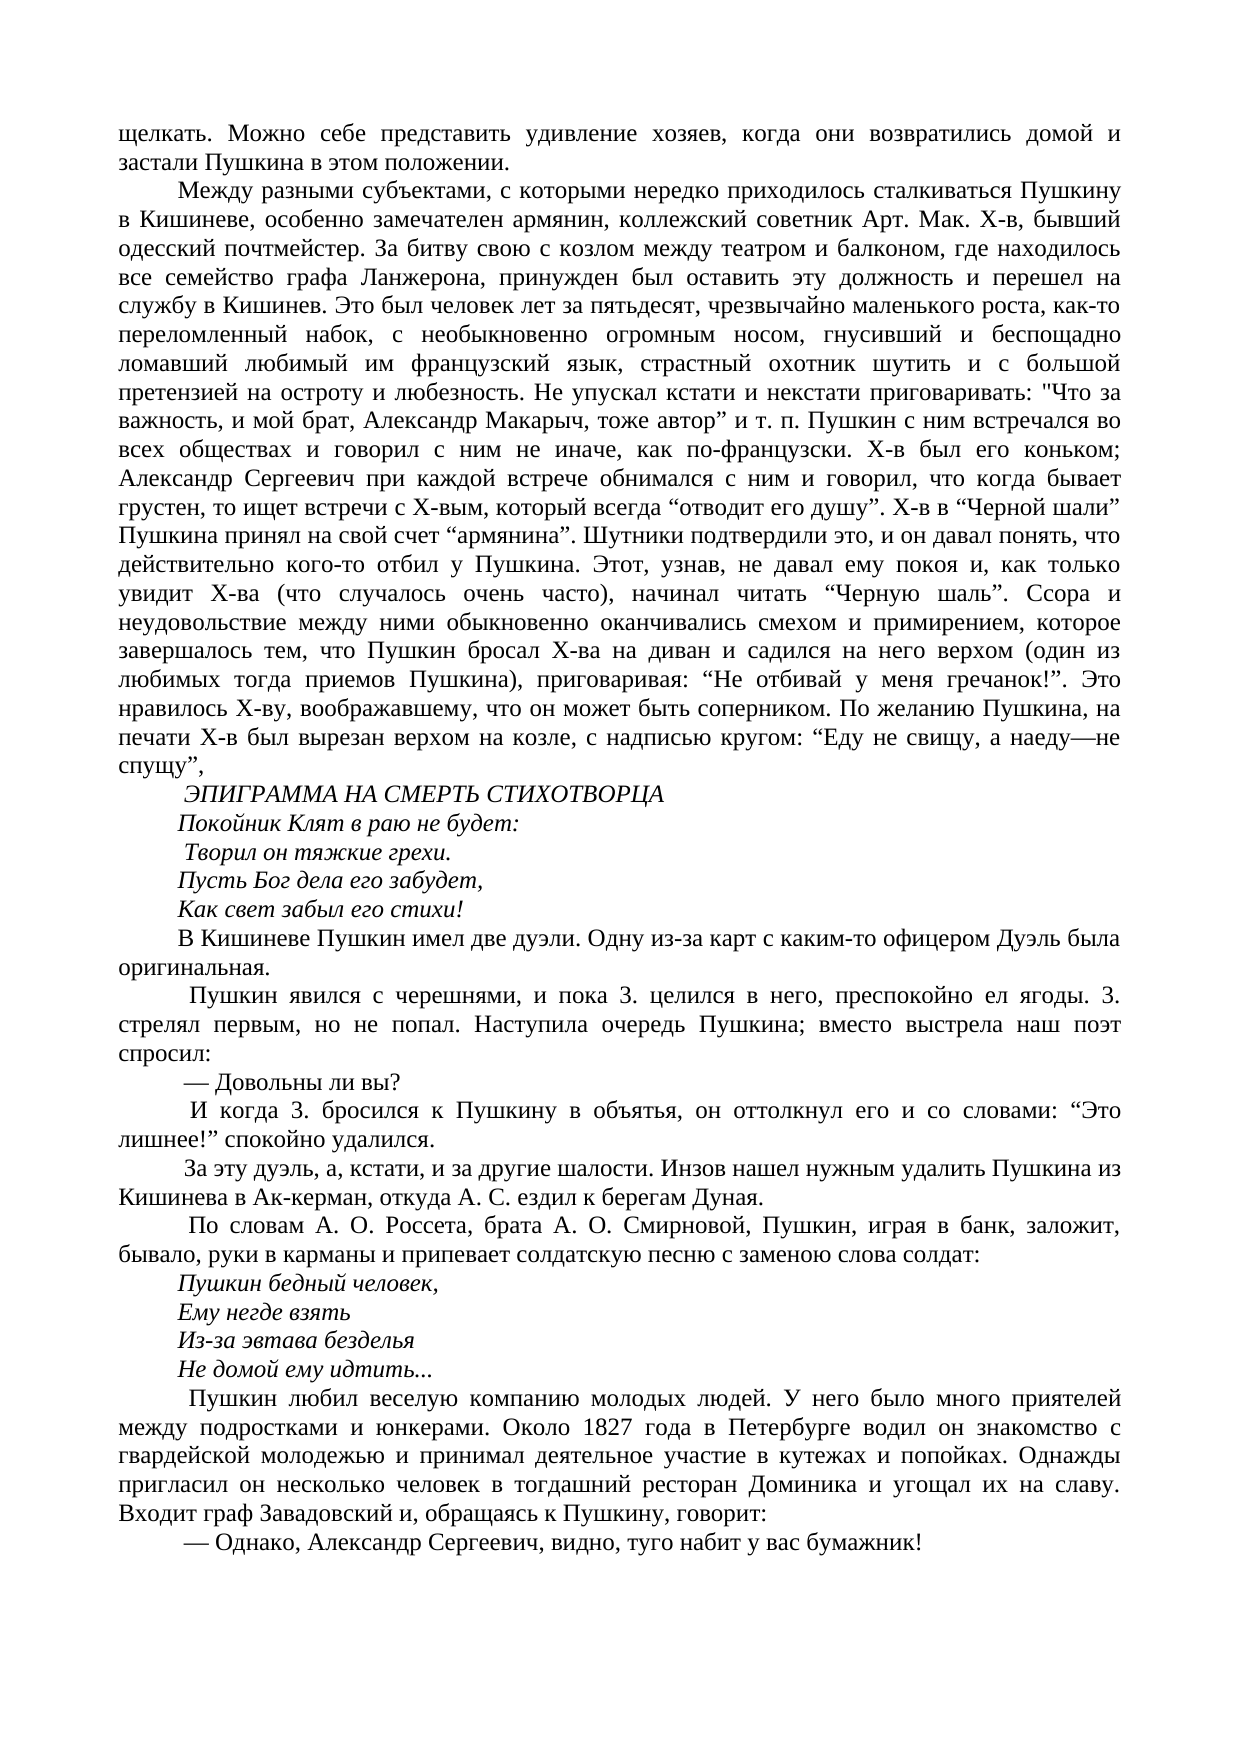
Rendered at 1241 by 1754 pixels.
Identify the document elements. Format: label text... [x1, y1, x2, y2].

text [118, 118, 1122, 176]
text Пушкин любил веселую компанию молодых людей. У него было много приятелей между подростками и юнкерами. Около 1827 года в Петербурге водил он знакомство с гвардейской молодежью и принимал деятельное участие в кутежах и попойках. Однажды пригласил он несколько человек в тогдашний ресторан Доминика и угощал их на славу. Входит граф Завадовский и, обращаясь к Пушкину, говорит: [118, 1383, 1122, 1527]
text Пусть Бог дела его забудет, [118, 866, 1122, 894]
text Пушкин явился с черешнями, и пока 3. целился в него, преспокойно ел ягоды. 3. стрелял первым, но не попал. Наступила очередь Пушкина; вместо выстрела наш поэт спросил: [118, 981, 1122, 1067]
text Покойник Клят в раю не будет: [118, 808, 1122, 837]
text Ему негде взять [118, 1297, 1122, 1326]
text По словам А. О. Россета, брата А. О. Смирновой, Пушкин, играя в банк, заложит, бывало, руки в карманы и припевает солдатскую песню с заменою слова солдат: [118, 1211, 1122, 1268]
text Не домой ему идтить... [118, 1354, 1122, 1383]
text В Кишиневе Пушкин имел две дуэли. Одну из-за карт с каким-то офицером Дуэль была оригинальная. [118, 923, 1122, 981]
text Творил он тяжкие грехи. [118, 837, 1122, 866]
text Как свет забыл его стихи! [118, 894, 1122, 923]
text За эту дуэль, а, кстати, и за другие шалости. Инзов нашел нужным удалить Пушкина из Кишинева в Ак-керман, откуда А. С. ездил к берегам Дуная. [118, 1153, 1122, 1211]
text Между разными субъектами, с которыми нередко приходилось сталкиваться Пушкину в Кишиневе, особенно замечателен армянин, коллежский советник Арт. Мак. Х-в, бывший одесский почтмейстер. За битву свою с козлом между театром и балконом, где находилось все семейство графа Ланжерона, принужден был оставить эту должность и перешел на службу в Кишинев. Это был человек лет за пятьдесят, чрезвычайно маленького роста, как-то переломленный набок, с необыкновенно огромным носом, гнусивший и беспощадно ломавший любимый им французский язык, страстный охотник шутить и с большой претензией на остроту и любезность. Не упускал кстати и некстати приговаривать: "Что за важность, и мой брат, Александр Макарыч, тоже автор” и т. п. Пушкин с ним встречался во всех обществах и говорил с ним не иначе, как по-французски. Х-в был его коньком; Александр Сергеевич при каждой встрече обнимался с ним и говорил, что когда бывает грустен, то ищет встречи с Х-вым, который всегда “отводит его душу”. Х-в в “Черной шали” Пушкина принял на свой счет “армянина”. Шутники подтвердили это, и он давал понять, что действительно кого-то отбил у Пушкина. Этот, узнав, не давал ему покоя и, как только увидит Х-ва (что случалось очень часто), начинал читать “Черную шаль”. Ссора и неудовольствие между ними обыкновенно оканчивались смехом и примирением, которое завершалось тем, что Пушкин бросал Х-ва на диван и садился на него верхом (один из любимых тогда приемов Пушкина), приговаривая: “Не отбивай у меня гречанок!”. Это нравилось Х-ву, воображавшему, что он может быть соперником. По желанию Пушкина, на печати Х-в был вырезан верхом на козле, с надписью кругом: “Еду не свищу, а наеду—не спущу”, [118, 176, 1122, 779]
text Из-за эвтава безделья [118, 1326, 1122, 1354]
text — Однако, Александр Сергеевич, видно, туго набит у вас бумажник! [118, 1527, 1122, 1556]
text Пушкин бедный человек, [118, 1268, 1122, 1297]
text ЭПИГРАММА НА СМЕРТЬ СТИХОТВОРЦА [118, 779, 1122, 808]
text — Довольны ли вы? [118, 1067, 1122, 1096]
text И когда 3. бросился к Пушкину в объятья, он оттолкнул его и со словами: “Это лишнее!” спокойно удалился. [118, 1096, 1122, 1153]
